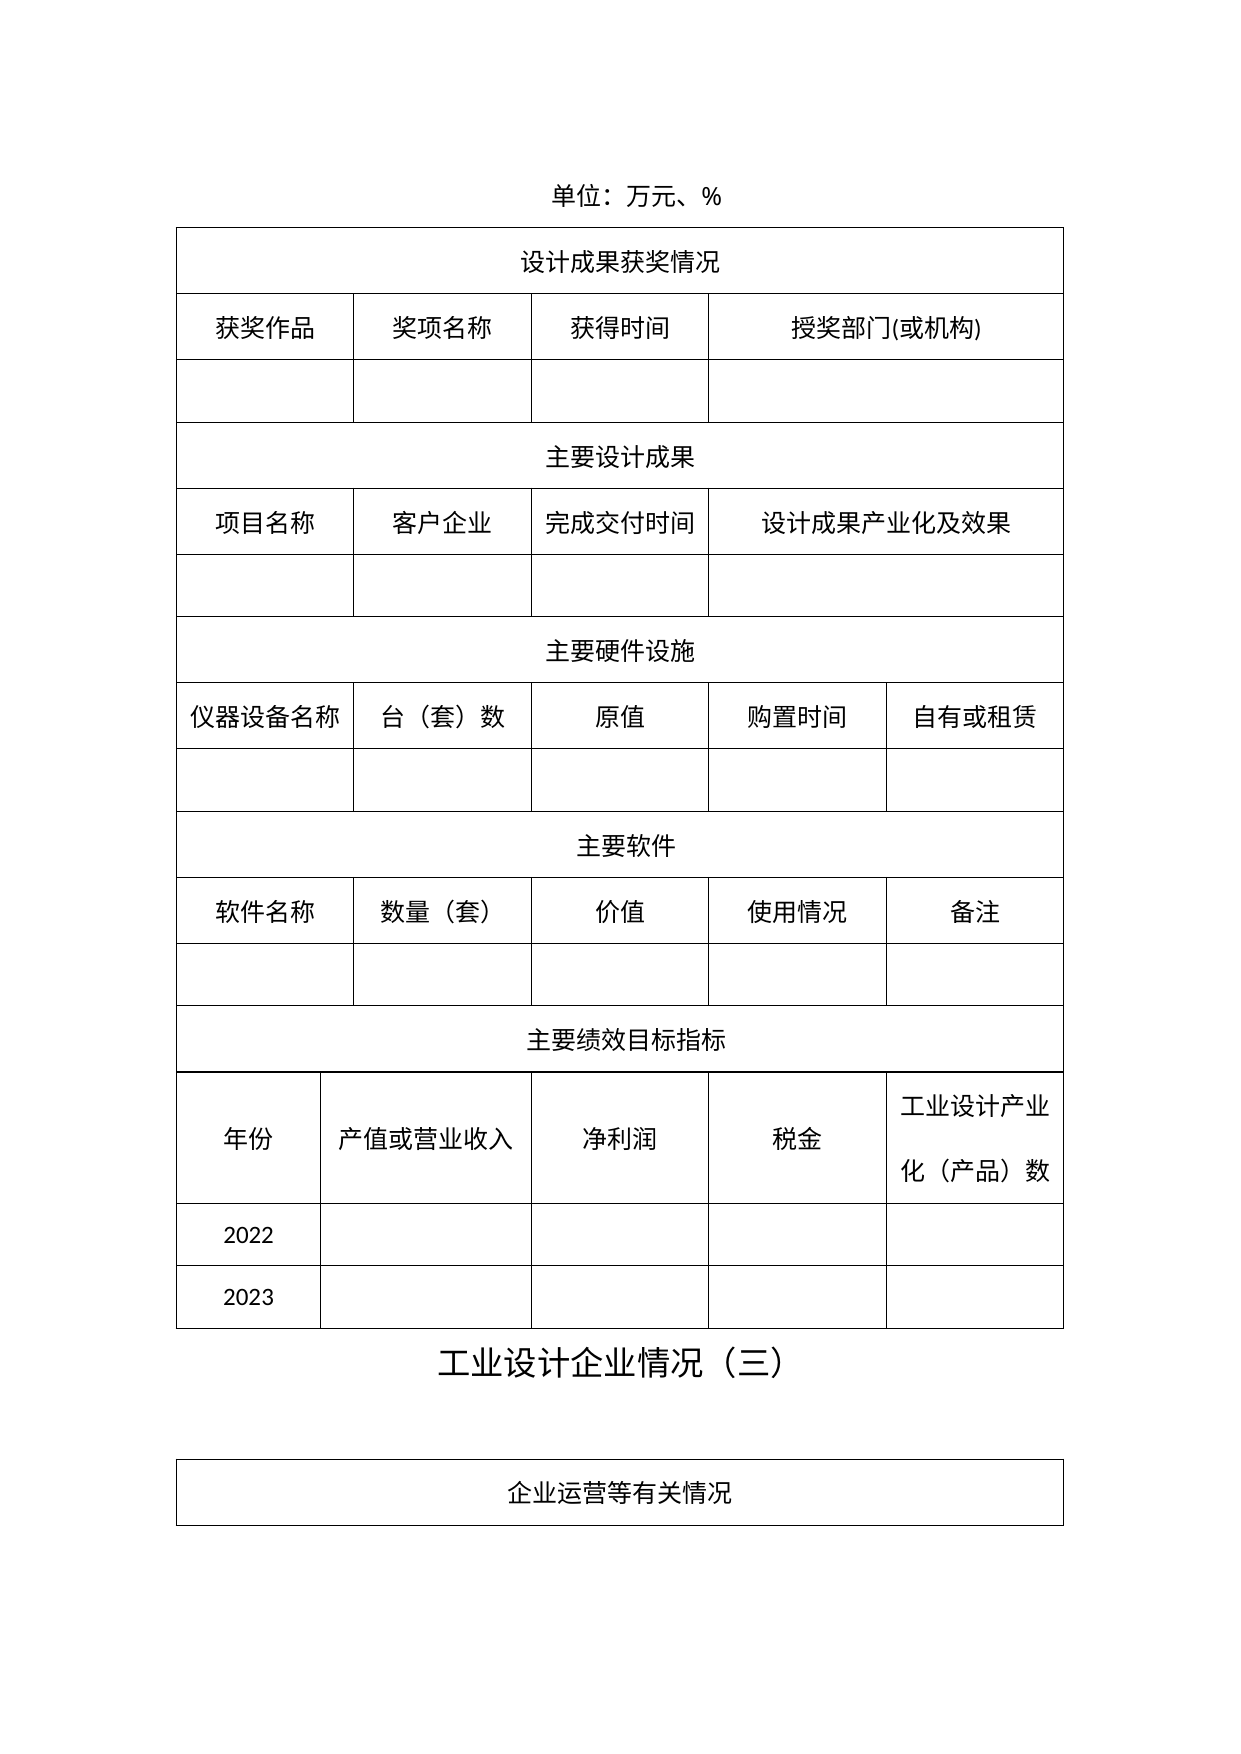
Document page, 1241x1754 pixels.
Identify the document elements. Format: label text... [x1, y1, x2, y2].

table_cell 主要设计成果 [177, 423, 1063, 488]
table_cell 仪器设备名称 [177, 683, 353, 748]
table_cell 授奖部门(或机构) [709, 294, 1063, 359]
table_cell [177, 749, 353, 811]
table_cell 主要软件 [177, 812, 1063, 877]
table_cell [532, 360, 708, 422]
table_cell 设计成果产业化及效果 [709, 489, 1063, 554]
table_cell 项目名称 [177, 489, 353, 554]
table_cell 产值或营业收入 [321, 1073, 531, 1202]
table_cell [709, 360, 1063, 422]
table_cell 年份 [177, 1073, 320, 1202]
table_cell [709, 944, 886, 1005]
table_cell 主要硬件设施 [177, 617, 1063, 682]
text 工业设计企业情况（三） [187, 1329, 1053, 1393]
table_cell [532, 1266, 708, 1327]
table_cell 数量（套） [354, 878, 531, 943]
table_cell [354, 360, 531, 422]
table_cell [177, 944, 353, 1005]
table_cell 主要绩效目标指标 [177, 1006, 1063, 1071]
table_cell [709, 1266, 886, 1327]
table_cell 自有或租赁 [887, 683, 1063, 748]
table_cell [709, 555, 1063, 616]
table_cell [532, 1204, 708, 1265]
table_cell 2023 [177, 1266, 320, 1327]
table_cell [177, 360, 353, 422]
table_cell [532, 944, 708, 1005]
table_cell [321, 1266, 531, 1327]
table_cell 原值 [532, 683, 708, 748]
table_cell 获奖作品 [177, 294, 353, 359]
table_cell 税金 [709, 1073, 886, 1202]
table_cell 购置时间 [709, 683, 886, 748]
table_cell 完成交付时间 [532, 489, 708, 554]
text 单位：万元、% [187, 162, 1053, 227]
table_cell [354, 555, 531, 616]
table_cell 客户企业 [354, 489, 531, 554]
table_header 企业运营等有关情况 [177, 1460, 1063, 1524]
table_cell 净利润 [532, 1073, 708, 1202]
table_cell [532, 555, 708, 616]
table_cell 工业设计产业化（产品）数 [887, 1073, 1063, 1202]
table_cell [887, 749, 1063, 811]
table_cell 台（套）数 [354, 683, 531, 748]
table_cell [887, 1204, 1063, 1265]
table_cell [887, 944, 1063, 1005]
table_cell 使用情况 [709, 878, 886, 943]
table_cell [532, 749, 708, 811]
table_cell [321, 1204, 531, 1265]
table_cell [177, 555, 353, 616]
table_cell 2022 [177, 1204, 320, 1265]
table_cell 奖项名称 [354, 294, 531, 359]
table_cell [887, 1266, 1063, 1327]
table_header 设计成果获奖情况 [177, 228, 1063, 293]
table_cell [354, 749, 531, 811]
table_cell [354, 944, 531, 1005]
table_cell [709, 749, 886, 811]
table_cell [709, 1204, 886, 1265]
table_cell 备注 [887, 878, 1063, 943]
table_cell 获得时间 [532, 294, 708, 359]
table_cell 软件名称 [177, 878, 353, 943]
table_cell 价值 [532, 878, 708, 943]
